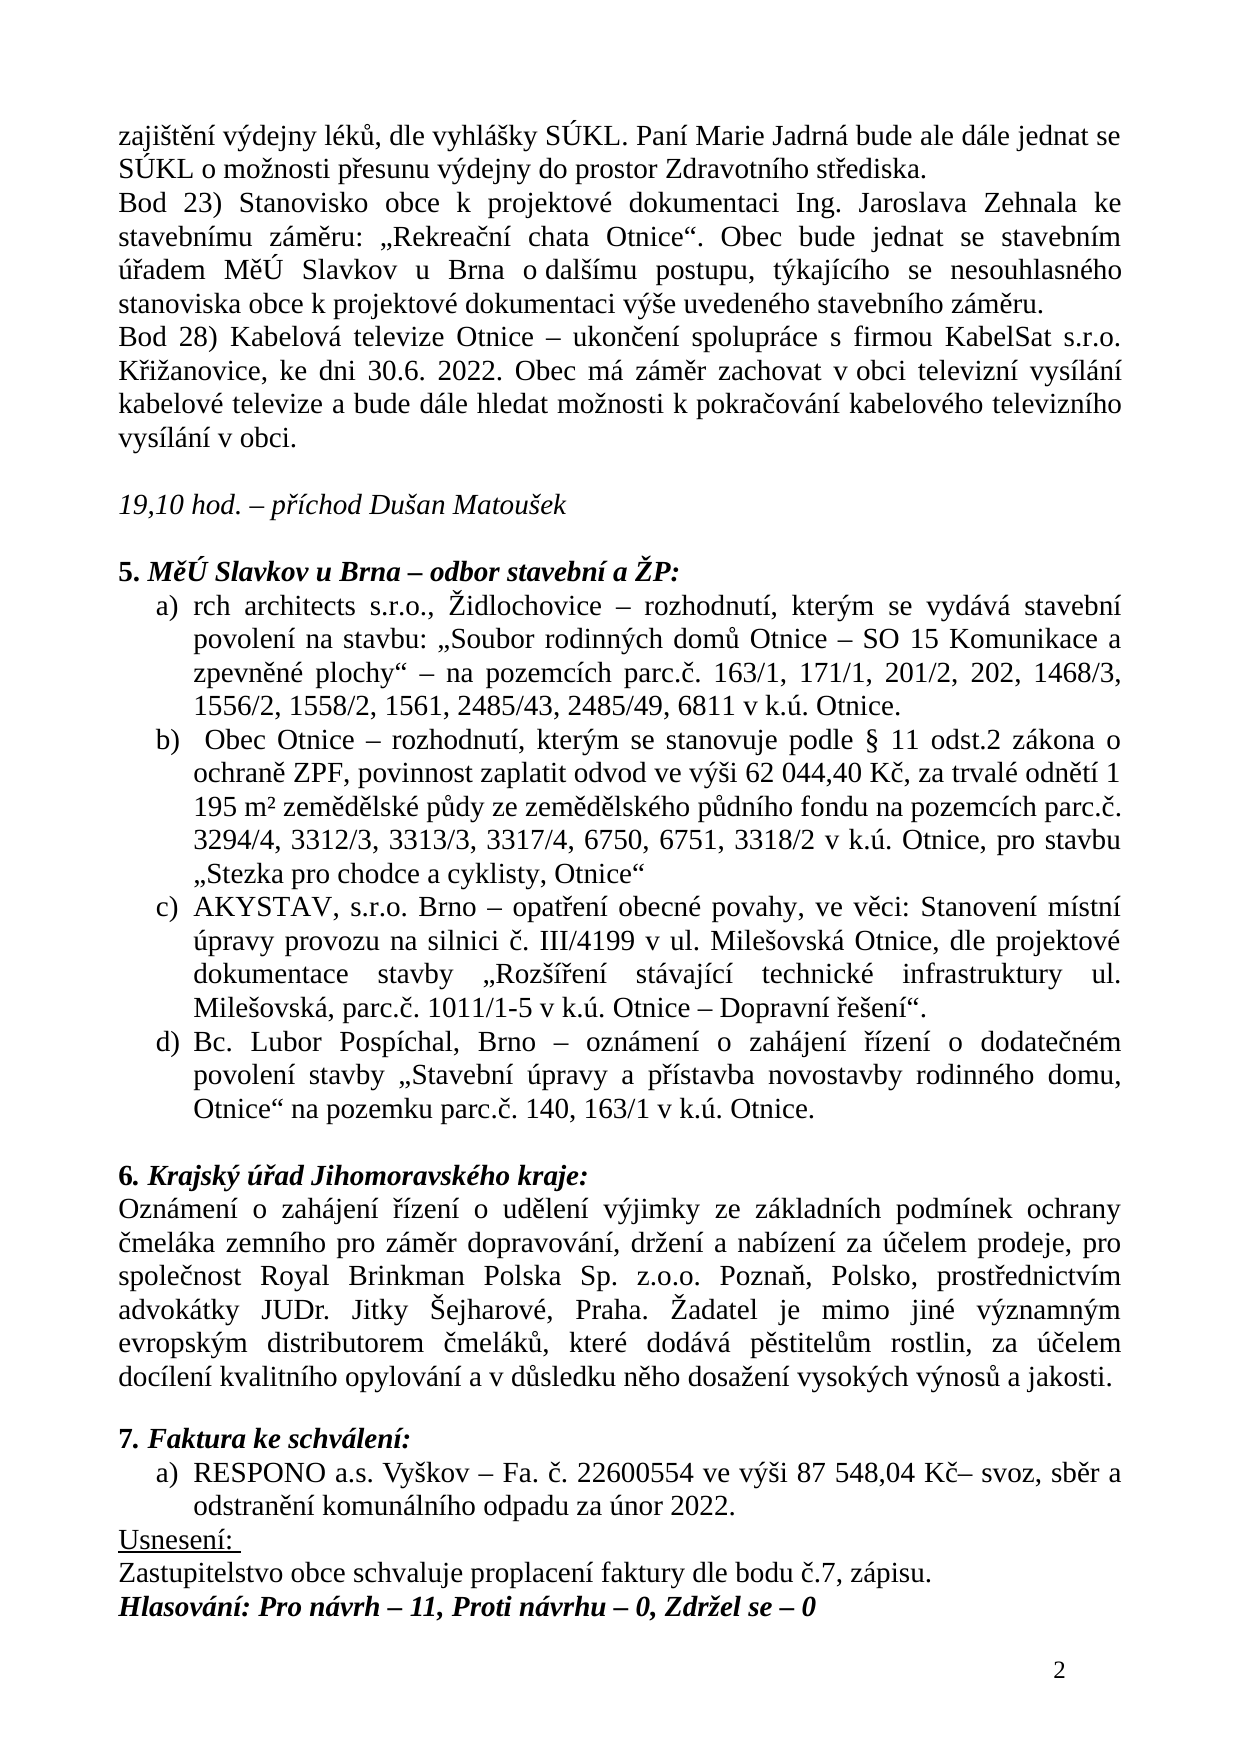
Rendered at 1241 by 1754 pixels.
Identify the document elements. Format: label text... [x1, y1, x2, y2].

text Oznámení o zahájení řízení o udělení výjimky ze základních podmínek ochrany čmeláka zemního pro záměr dopravování, držení a nabízení za účelem prodeje, pro společnost Royal Brinkman Polska Sp. z.o.o. Poznaň, Polsko, prostřednictvím advokátky JUDr. Jitky Šejharové, Praha. Žadatel je mimo jiné významným evropským distributorem čmeláků, které dodává pěstitelům rostlin, za účelem docílení kvalitního opylování a v důsledku něho dosažení vysokých výnosů a jakosti. [118, 1191, 1122, 1393]
text 19,10 hod. – příchod Dušan Matoušek [118, 487, 1122, 521]
list Obec Otnice – rozhodnutí, kterým se stanovuje podle § 11 odst.2 zákona o ochraně ZPF, povinnost zaplatit odvod ve výši 62 044,40 Kč, za trvalé odnětí 1 195 m² zemědělské půdy ze zemědělského půdního fondu na pozemcích parc.č. 3294/4, 3312/3, 3313/3, 3317/4, 6750, 6751, 3318/2 v k.ú. Otnice, pro stavbu „Stezka pro chodce a cyklisty, Otnice“ [156, 722, 1122, 889]
text Usnesení: [118, 1522, 1122, 1556]
text Hlasování: Pro návrh – 11, Proti návrhu – 0, Zdržel se – 0 [118, 1589, 1122, 1623]
list RESPONO a.s. Vyškov – Fa. č. 22600554 ve výši 87 548,04 Kč– svoz, sběr a odstranění komunálního odpadu za únor 2022. [156, 1455, 1122, 1522]
list Bc. Lubor Pospíchal, Brno – oznámení o zahájení řízení o dodatečném povolení stavby „Stavební úpravy a přístavba novostavby rodinného domu, Otnice“ na pozemku parc.č. 140, 163/1 v k.ú. Otnice. [156, 1024, 1122, 1124]
text Bod 28) Kabelová televize Otnice – ukončení spolupráce s firmou KabelSat s.r.o. Křižanovice, ke dni 30.6. 2022. Obec má záměr zachovat v obci televizní vysílání kabelové televize a bude dále hledat možnosti k pokračování kabelového televizního vysílání v obci. [118, 319, 1122, 453]
list AKYSTAV, s.r.o. Brno – opatření obecné povahy, ve věci: Stanovení místní úpravy provozu na silnici č. III/4199 v ul. Milešovská Otnice, dle projektové dokumentace stavby „Rozšíření stávající technické infrastruktury ul. Milešovská, parc.č. 1011/1-5 v k.ú. Otnice – Dopravní řešení“. [156, 889, 1122, 1024]
text Bod 23) Stanovisko obce k projektové dokumentaci Ing. Jaroslava Zehnala ke stavebnímu záměru: „Rekreační chata Otnice“. Obec bude jednat se stavebním úřadem MěÚ Slavkov u Brna o dalšímu postupu, týkajícího se nesouhlasného stanoviska obce k projektové dokumentaci výše uvedeného stavebního záměru. [118, 185, 1122, 319]
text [118, 118, 1122, 185]
text 7. Faktura ke schválení: [118, 1421, 1122, 1455]
text 5. MěÚ Slavkov u Brna – odbor stavební a ŽP: [118, 554, 1122, 588]
text Zastupitelstvo obce schvaluje proplacení faktury dle bodu č.7, zápisu. [118, 1556, 1122, 1589]
text 6. Krajský úřad Jihomoravského kraje: [118, 1158, 1122, 1191]
list rch architects s.r.o., Židlochovice – rozhodnutí, kterým se vydává stavební povolení na stavbu: „Soubor rodinných domů Otnice – SO 15 Komunikace a zpevněné plochy“ – na pozemcích parc.č. 163/1, 171/1, 201/2, 202, 1468/3, 1556/2, 1558/2, 1561, 2485/43, 2485/49, 6811 v k.ú. Otnice. [156, 588, 1122, 722]
